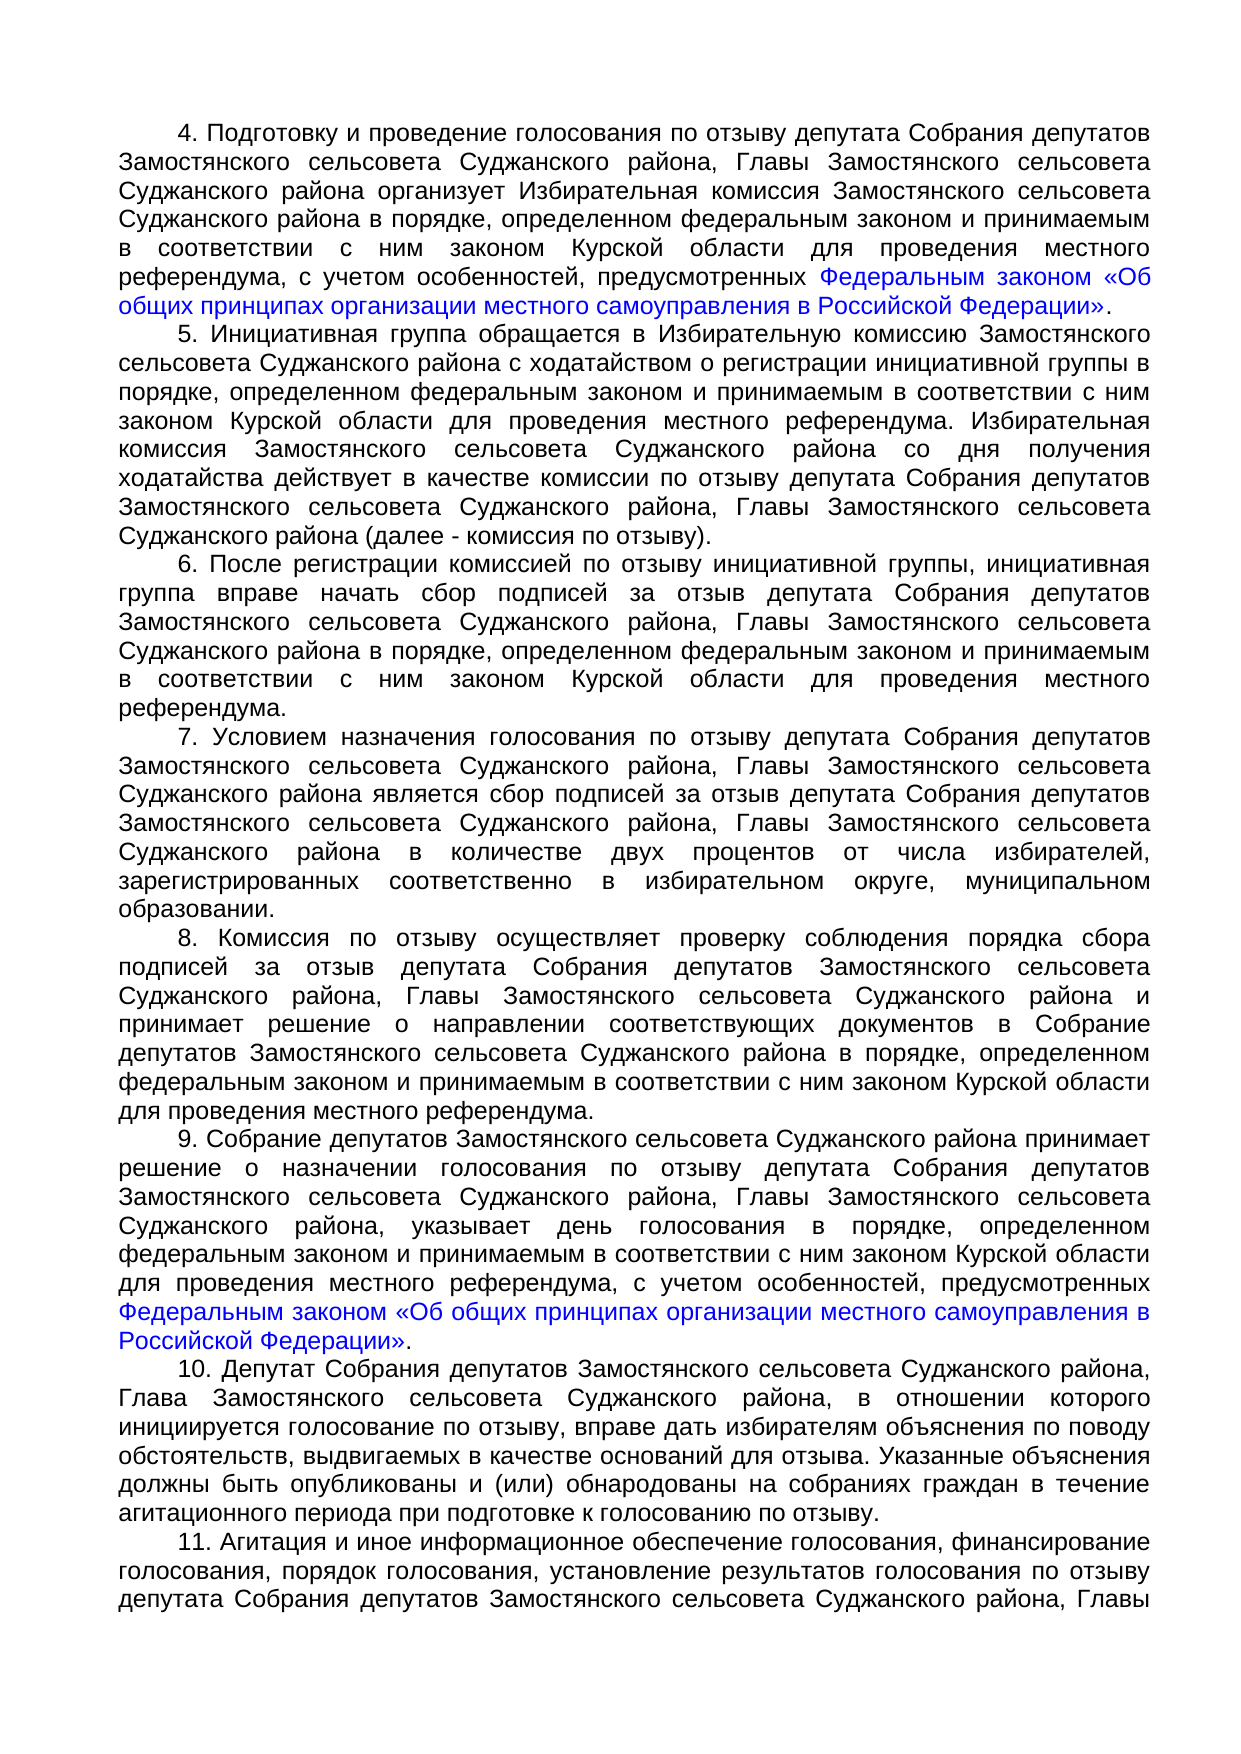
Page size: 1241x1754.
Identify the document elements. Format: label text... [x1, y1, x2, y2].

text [118, 1527, 1152, 1613]
text 10. Депутат Собрания депутатов Замостянского сельсовета Суджанского района, Глава Замостянского сельсовета Суджанского района, в отношении которого инициируется голосование по отзыву, вправе дать избирателям объяснения по поводу обстоятельств, выдвигаемых в качестве оснований для отзыва. Указанные объяснения должны быть опубликованы и (или) обнародованы на собраниях граждан в течение агитационного периода при подготовке к голосованию по отзыву. [118, 1354, 1152, 1527]
text 5. Инициативная группа обращается в Избирательную комиссию Замостянского сельсовета Суджанского района с ходатайством о регистрации инициативной группы в порядке, определенном федеральным законом и принимаемым в соответствии с ним законом Курской области для проведения местного референдума. Избирательная комиссия Замостянского сельсовета Суджанского района со дня получения ходатайства действует в качестве комиссии по отзыву депутата Собрания депутатов Замостянского сельсовета Суджанского района, Главы Замостянского сельсовета Суджанского района (далее - комиссия по отзыву). [118, 319, 1152, 549]
text 7. Условием назначения голосования по отзыву депутата Собрания депутатов Замостянского сельсовета Суджанского района, Главы Замостянского сельсовета Суджанского района является сбор подписей за отзыв депутата Собрания депутатов Замостянского сельсовета Суджанского района, Главы Замостянского сельсовета Суджанского района в количестве двух процентов от числа избирателей, зарегистрированных соответственно в избирательном округе, муниципальном образовании. [118, 722, 1152, 923]
text 9. Собрание депутатов Замостянского сельсовета Суджанского района принимает решение о назначении голосования по отзыву депутата Собрания депутатов Замостянского сельсовета Суджанского района, Главы Замостянского сельсовета Суджанского района, указывает день голосования в порядке, определенном федеральным законом и принимаемым в соответствии с ним законом Курской области для проведения местного референдума, с учетом особенностей, предусмотренных Федеральным законом «Об общих принципах организации местного самоуправления в Российской Федерации». [118, 1124, 1152, 1354]
text 6. После регистрации комиссией по отзыву инициативной группы, инициативная группа вправе начать сбор подписей за отзыв депутата Собрания депутатов Замостянского сельсовета Суджанского района, Главы Замостянского сельсовета Суджанского района в порядке, определенном федеральным законом и принимаемым в соответствии с ним законом Курской области для проведения местного референдума. [118, 549, 1152, 722]
text 8. Комиссия по отзыву осуществляет проверку соблюдения порядка сбора подписей за отзыв депутата Собрания депутатов Замостянского сельсовета Суджанского района, Главы Замостянского сельсовета Суджанского района и принимает решение о направлении соответствующих документов в Собрание депутатов Замостянского сельсовета Суджанского района в порядке, определенном федеральным законом и принимаемым в соответствии с ним законом Курской области для проведения местного референдума. [118, 923, 1152, 1124]
text 4. Подготовку и проведение голосования по отзыву депутата Собрания депутатов Замостянского сельсовета Суджанского района, Главы Замостянского сельсовета Суджанского района организует Избирательная комиссия Замостянского сельсовета Суджанского района в порядке, определенном федеральным законом и принимаемым в соответствии с ним законом Курской области для проведения местного референдума, с учетом особенностей, предусмотренных Федеральным законом «Об общих принципах организации местного самоуправления в Российской Федерации». [118, 118, 1152, 319]
